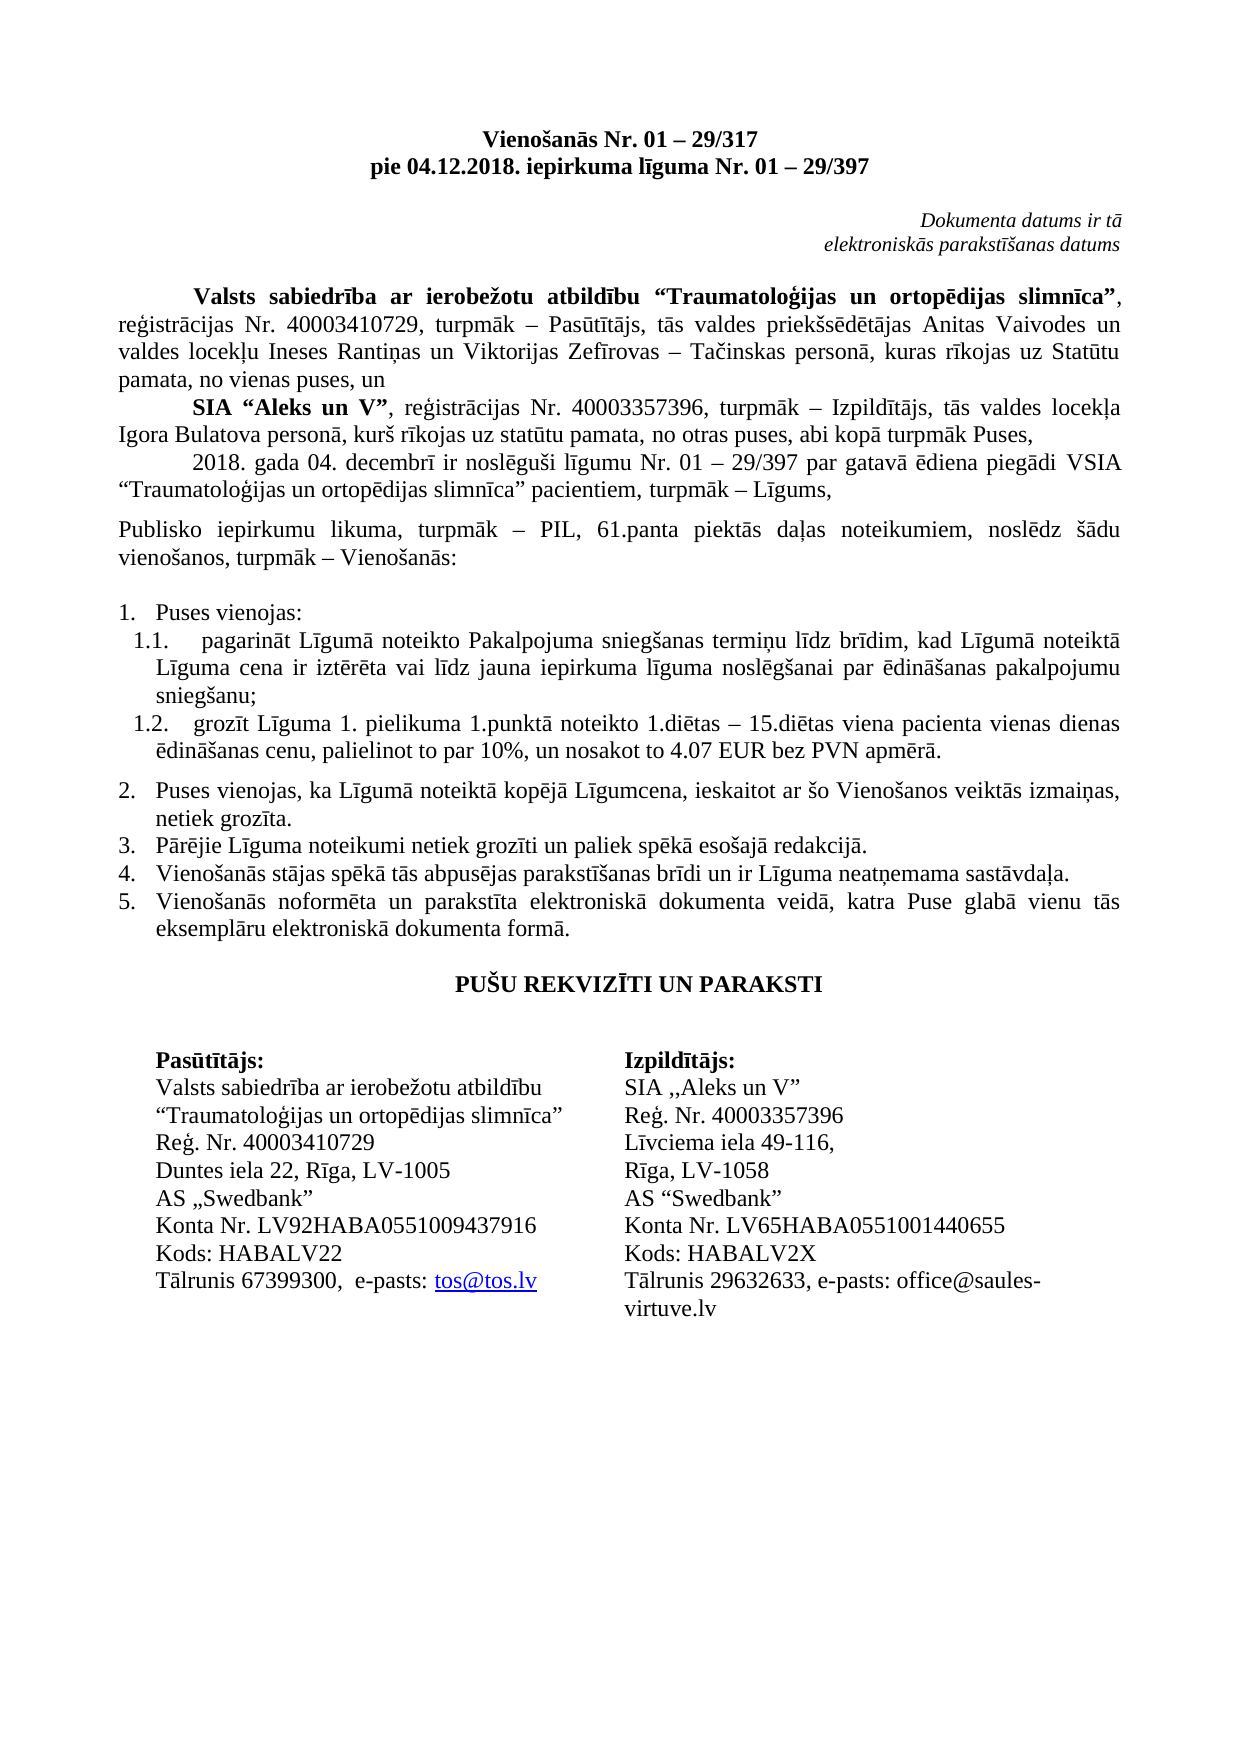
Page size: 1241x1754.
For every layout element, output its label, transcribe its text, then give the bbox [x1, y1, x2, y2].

list Vienošanās stājas spēkā tās abpusējas parakstīšanas brīdi un ir Līguma neatņemama sastāvdaļa. [118, 859, 1122, 887]
list pagarināt Līgumā noteikto Pakalpojuma sniegšanas termiņu līdz brīdim, kad Līgumā noteiktā Līguma cena ir iztērēta vai līdz jauna iepirkuma līguma noslēgšanai par ēdināšanas pakalpojumu sniegšanu; [133, 626, 1122, 709]
list Vienošanās noformēta un parakstīta elektroniskā dokumenta veidā, katra Puse glabā vienu tās eksemplāru elektroniskā dokumenta formā. [118, 887, 1122, 942]
text pie 04.12.2018. iepirkuma līguma Nr. 01 – 29/397 [118, 152, 1122, 180]
table_header Pasūtītājs: Valsts sabiedrība ar ierobežotu atbildību “Traumatoloģijas un ortopēdijas slimnīca” Reģ. Nr. 40003410729 Duntes iela 22, Rīga, LV-1005 AS „Swedbank” Konta Nr. LV92HABA0551009437916 Kods: HABALV22 Tālrunis 67399300, e-pasts: tos@tos.lv [144, 1046, 613, 1322]
text Dokumenta datums ir tā [118, 208, 1122, 232]
text SIA “Aleks un V”, reģistrācijas Nr. 40003357396, turpmāk – Izpildītājs, tās valdes locekļa Igora Bulatova personā, kurš rīkojas uz statūtu pamata, no otras puses, abi kopā turpmāk Puses, [118, 392, 1122, 448]
text 2018. gada 04. decembrī ir noslēguši līgumu Nr. 01 – 29/397 par gatavā ēdiena piegādi VSIA “Traumatoloģijas un ortopēdijas slimnīca” pacientiem, turpmāk – Līgums, [118, 448, 1122, 503]
text PUšu REKVIZĪTI un PARAKSTI [156, 969, 1122, 997]
list Pārējie Līguma noteikumi netiek grozīti un paliek spēkā esošajā redakcijā. [118, 832, 1122, 859]
table_header Izpildītājs: SIA ,,Aleks un V” Reģ. Nr. 40003357396 Līvciema iela 49-116, Rīga, LV-1058 AS “Swedbank” Konta Nr. LV65HABA0551001440655 Kods: HABALV2X Tālrunis 29632633, e-pasts: office@saules-virtuve.lv [613, 1046, 1082, 1322]
text Valsts sabiedrība ar ierobežotu atbildību “Traumatoloģijas un ortopēdijas slimnīca”, reģistrācijas Nr. 40003410729, turpmāk – Pasūtītājs, tās valdes priekšsēdētājas Anitas Vaivodes un valdes locekļu Ineses Rantiņas un Viktorijas Zefīrovas – Tačinskas personā, kuras rīkojas uz Statūtu pamata, no vienas puses, un [118, 282, 1122, 392]
list Puses vienojas: [118, 598, 1122, 626]
list grozīt Līguma 1. pielikuma 1.punktā noteikto 1.diētas – 15.diētas viena pacienta vienas dienas ēdināšanas cenu, palielinot to par 10%, un nosakot to 4.07 EUR bez PVN apmērā. [133, 709, 1122, 764]
text Publisko iepirkumu likuma, turpmāk – PIL, 61.panta piektās daļas noteikumiem, noslēdz šādu vienošanos, turpmāk – Vienošanās: [118, 515, 1122, 571]
list Puses vienojas, ka Līgumā noteiktā kopējā Līgumcena, ieskaitot ar šo Vienošanos veiktās izmaiņas, netiek grozīta. [118, 776, 1122, 832]
text Vienošanās Nr. 01 – 29/317 [118, 125, 1122, 152]
text elektroniskās parakstīšanas datums [118, 232, 1122, 256]
